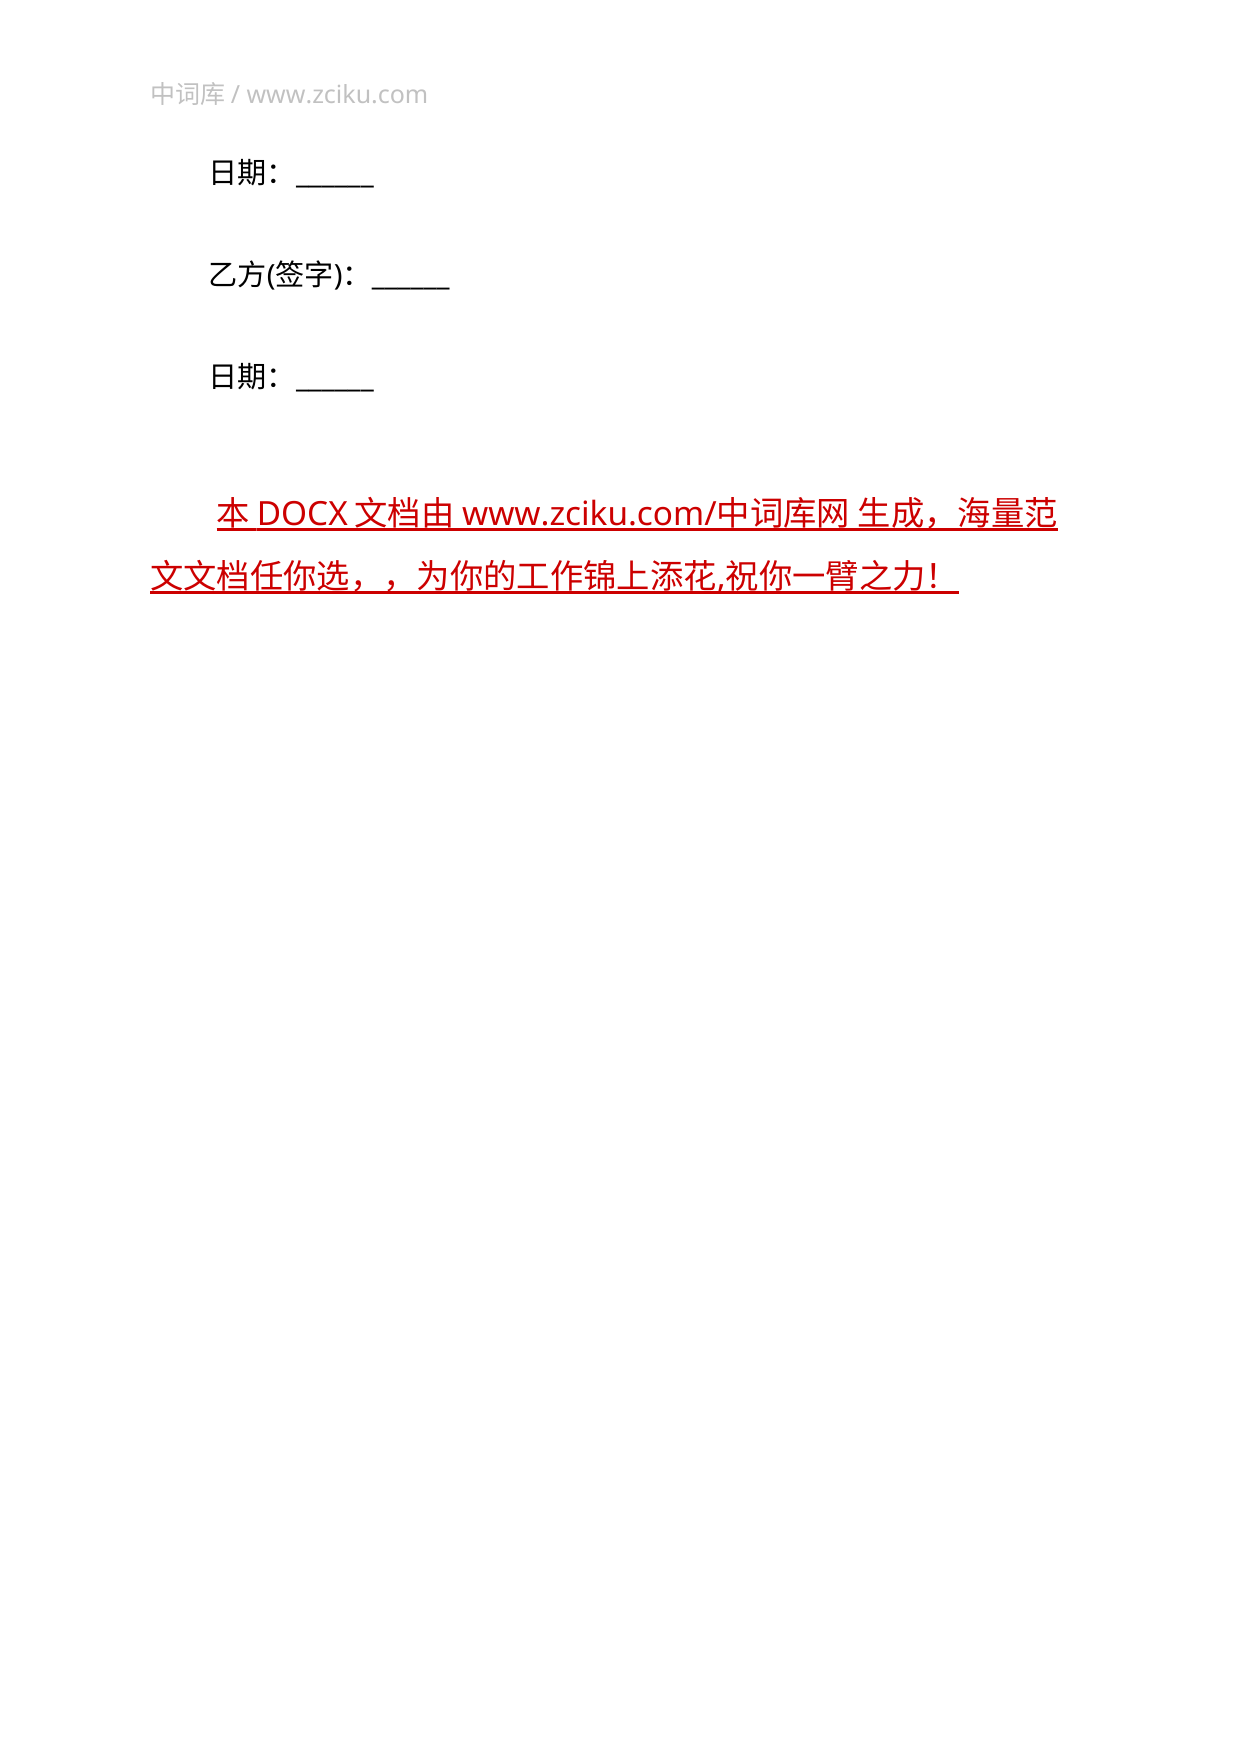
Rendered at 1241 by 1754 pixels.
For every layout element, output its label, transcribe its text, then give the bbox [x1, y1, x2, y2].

text 本DOCX文档由 www.zciku.com/中词库网 生成，海量范文文档任你选，，为你的工作锦上添花,祝你一臂之力！ [150, 487, 1090, 598]
text 日期：______ [150, 354, 1090, 396]
text 日期：______ [150, 150, 1090, 192]
text 乙方(签字)：______ [150, 252, 1090, 294]
